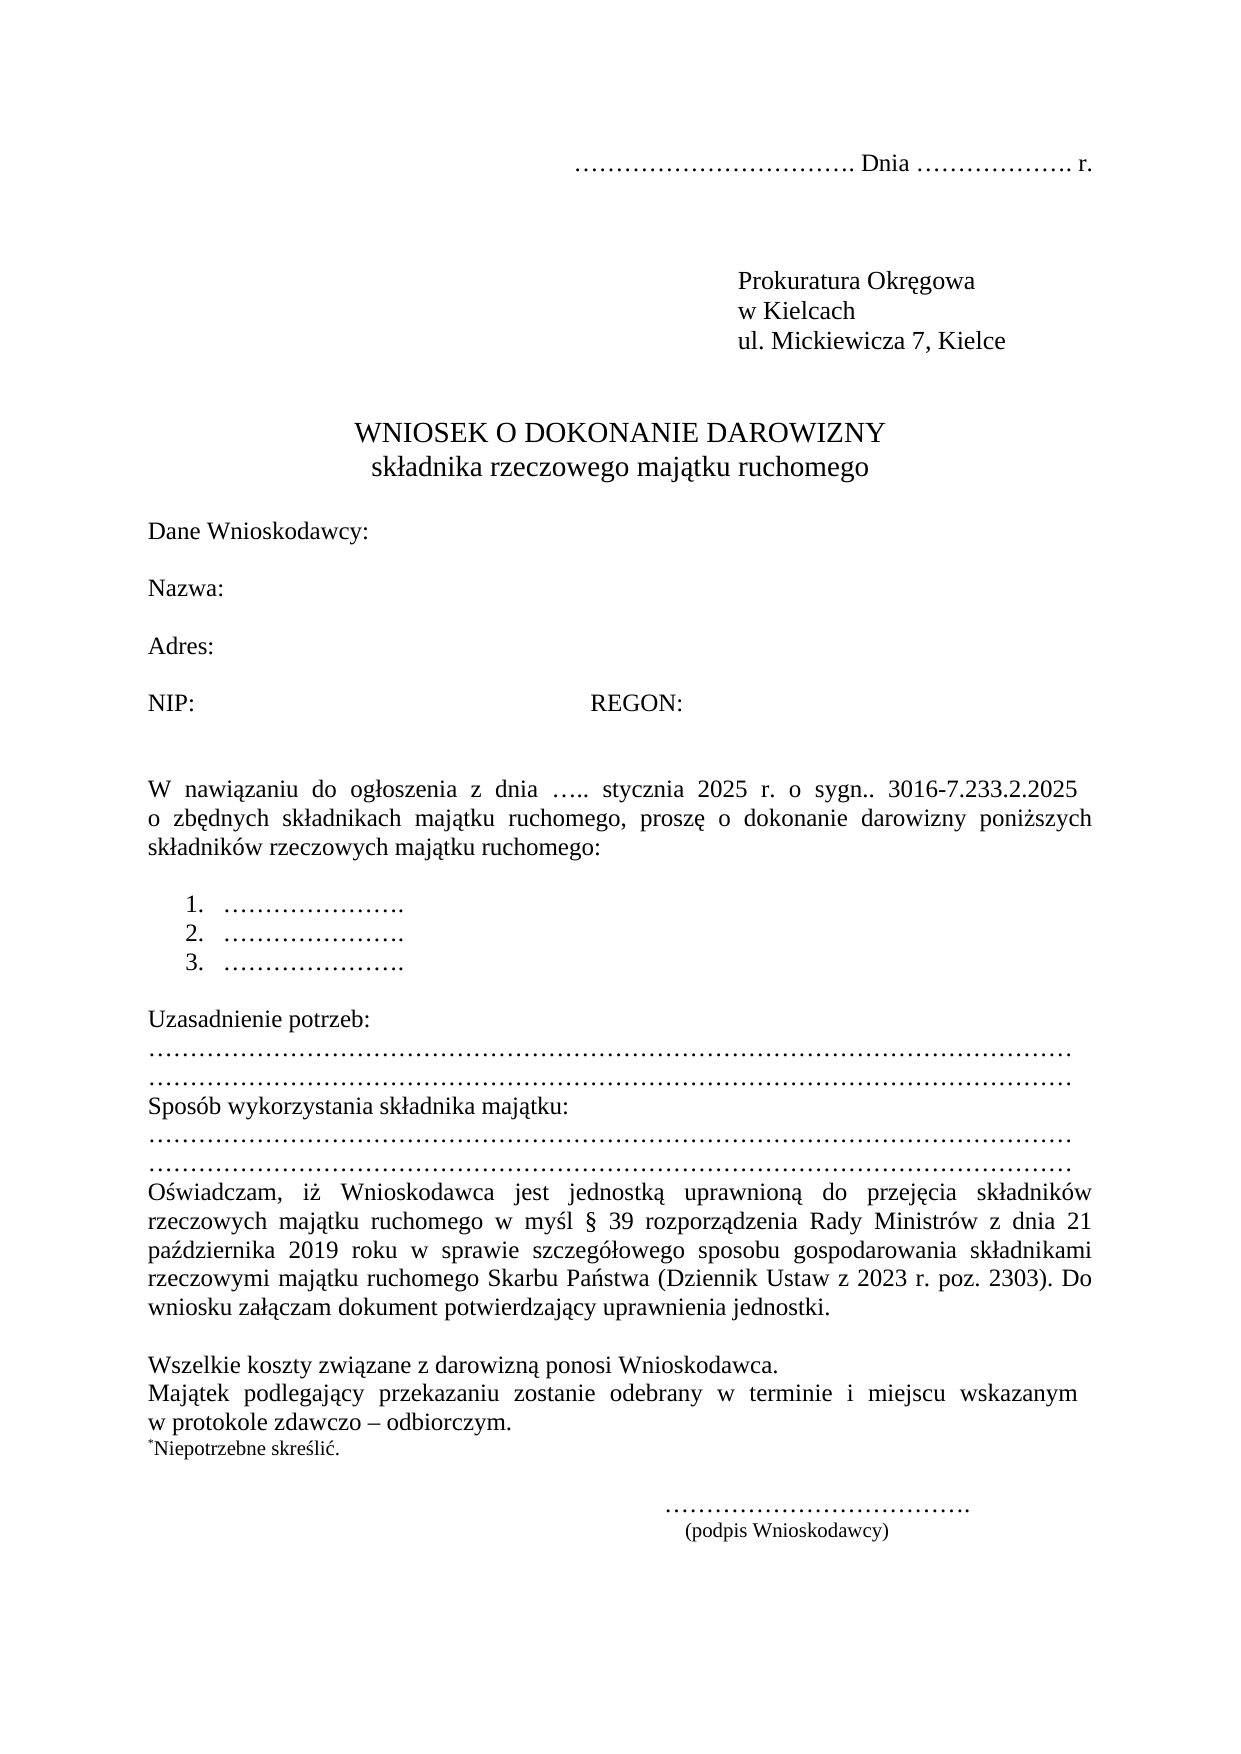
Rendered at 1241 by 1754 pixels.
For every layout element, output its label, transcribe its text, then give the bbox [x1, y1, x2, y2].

text Majątek podlegający przekazaniu zostanie odebrany w terminie i miejscu wskazanym w protokole zdawczo – odbiorczym. [148, 1378, 1093, 1436]
text Oświadczam, iż Wnioskodawca jest jednostką uprawnioną do przejęcia składników rzeczowych majątku ruchomego w myśl § 39 rozporządzenia Rady Ministrów z dnia 21 października 2019 roku w sprawie szczegółowego sposobu gospodarowania składnikami rzeczowymi majątku ruchomego Skarbu Państwa (Dziennik Ustaw z 2023 r. poz. 2303). Do wniosku załączam dokument potwierdzający uprawnienia jednostki. [148, 1177, 1093, 1321]
list …………………. [185, 918, 1093, 947]
text w Kielcach [738, 295, 1093, 325]
text …………………………………………………………………………………………………………………………………………………………………………………………………… [148, 1119, 1093, 1177]
text …………………………………………………………………………………………………………………………………………………………………………………………………… [148, 1033, 1093, 1091]
text składnika rzeczowego majątku ruchomego [148, 449, 1093, 482]
list …………………. [185, 889, 1093, 918]
text (podpis Wnioskodawcy) [664, 1518, 1093, 1542]
text Adres: [148, 631, 1093, 659]
text Sposób wykorzystania składnika majątku: [148, 1091, 1093, 1119]
text ……………………………. Dnia ………………. r. [148, 148, 1093, 176]
list …………………. [185, 947, 1093, 976]
text Nazwa: [148, 573, 1093, 602]
text Dane Wnioskodawcy: [148, 516, 1093, 544]
text Uzasadnienie potrzeb: [148, 1004, 1093, 1033]
text WNIOSEK O DOKONANIE DAROWIZNY [148, 415, 1093, 449]
text ………………………………. [664, 1489, 1093, 1518]
text NIP: REGON: [148, 688, 1093, 717]
text Wszelkie koszty związane z darowizną ponosi Wnioskodawca. [148, 1350, 1093, 1378]
text W nawiązaniu do ogłoszenia z dnia ….. stycznia 2025 r. o sygn.. 3016-7.233.2.2025 o zbędnych składnikach majątku ruchomego, proszę o dokonanie darowizny poniższych składników rzeczowych majątku ruchomego: [148, 774, 1093, 861]
text Prokuratura Okręgowa [738, 265, 1093, 295]
text *Niepotrzebne skreślić. [148, 1436, 1093, 1460]
text ul. Mickiewicza 7, Kielce [738, 325, 1093, 355]
